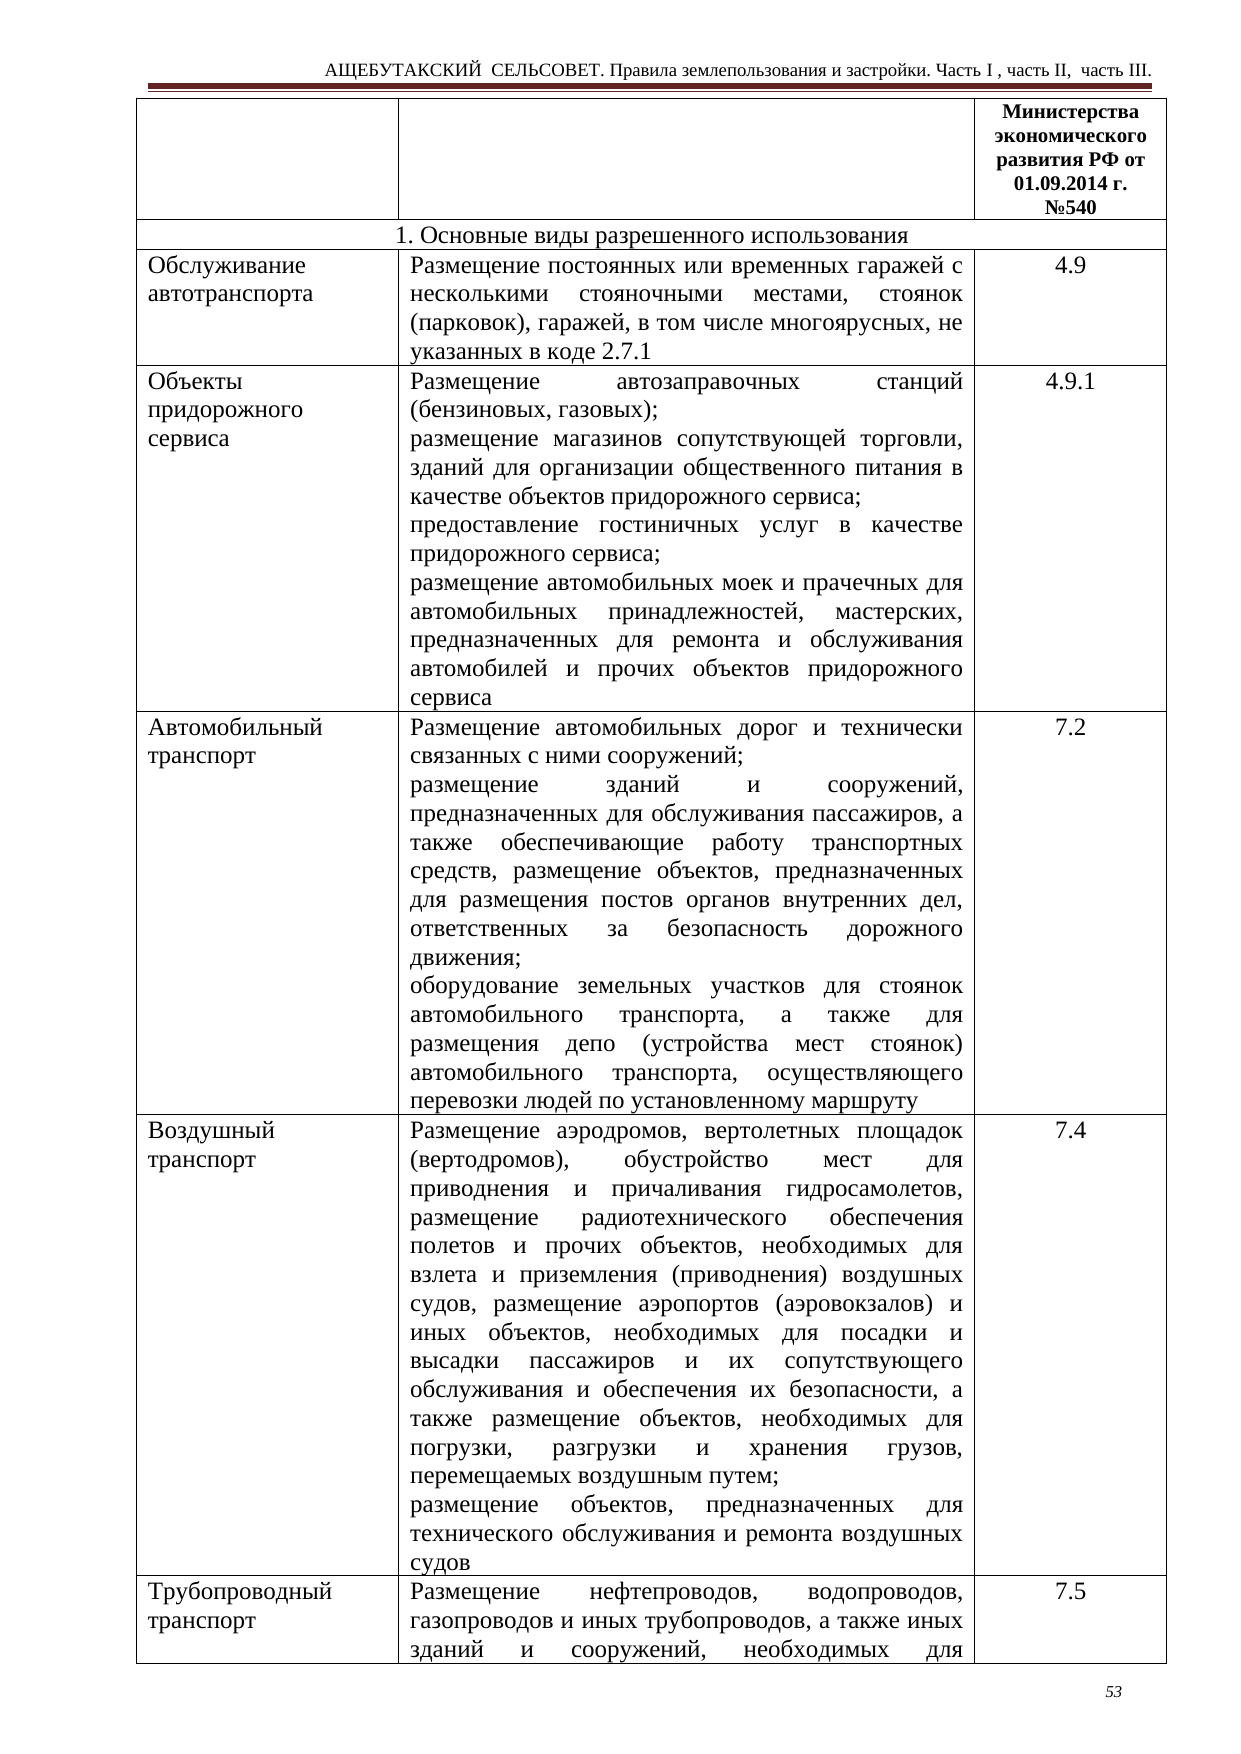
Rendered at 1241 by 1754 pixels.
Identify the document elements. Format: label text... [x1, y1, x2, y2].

table_cell Воздушный транспорт [137, 1115, 398, 1575]
table_cell Размещение постоянных или временных гаражей с несколькими стояночными местами, стоянок (парковок), гаражей, в том числе многоярусных, не указанных в коде 2.7.1 [399, 250, 974, 365]
table_cell 4.9 [975, 250, 1166, 365]
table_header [137, 99, 398, 219]
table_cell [399, 1576, 974, 1663]
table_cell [137, 1576, 398, 1663]
table_cell Объекты придорожного сервиса [137, 366, 398, 711]
table_cell Обслуживание автотранспорта [137, 250, 398, 365]
table_cell 7.4 [975, 1115, 1166, 1575]
table_cell 4.9.1 [975, 366, 1166, 711]
table_cell Автомобильный транспорт [137, 712, 398, 1114]
table_cell 7.2 [975, 712, 1166, 1114]
table_cell 7.5 [975, 1576, 1166, 1663]
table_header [399, 99, 974, 219]
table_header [975, 99, 1166, 219]
table_cell Размещение аэродромов, вертолетных площадок (вертодромов), обустройство мест для приводнения и причаливания гидросамолетов, размещение радиотехнического обеспечения полетов и прочих объектов, необходимых для взлета и приземления (приводнения) воздушных судов, размещение аэропортов (аэровокзалов) и иных объектов, необходимых для посадки и высадки пассажиров и их сопутствующего обслуживания и обеспечения их безопасности, а также размещение объектов, необходимых для погрузки, разгрузки и хранения грузов, перемещаемых воздушным путем; размещение объектов, предназначенных для технического обслуживания и ремонта воздушных судов [399, 1115, 974, 1575]
table_cell 1. Основные виды разрешенного использования [137, 220, 1166, 249]
table_cell Размещение автозаправочных станций (бензиновых, газовых); размещение магазинов сопутствующей торговли, зданий для организации общественного питания в качестве объектов придорожного сервиса; предоставление гостиничных услуг в качестве придорожного сервиса; размещение автомобильных моек и прачечных для автомобильных принадлежностей, мастерских, предназначенных для ремонта и обслуживания автомобилей и прочих объектов придорожного сервиса [399, 366, 974, 711]
table_cell Размещение автомобильных дорог и технически связанных с ними сооружений; размещение зданий и сооружений, предназначенных для обслуживания пассажиров, а также обеспечивающие работу транспортных средств, размещение объектов, предназначенных для размещения постов органов внутренних дел, ответственных за безопасность дорожного движения; оборудование земельных участков для стоянок автомобильного транспорта, а также для размещения депо (устройства мест стоянок) автомобильного транспорта, осуществляющего перевозки людей по установленному маршруту [399, 712, 974, 1114]
